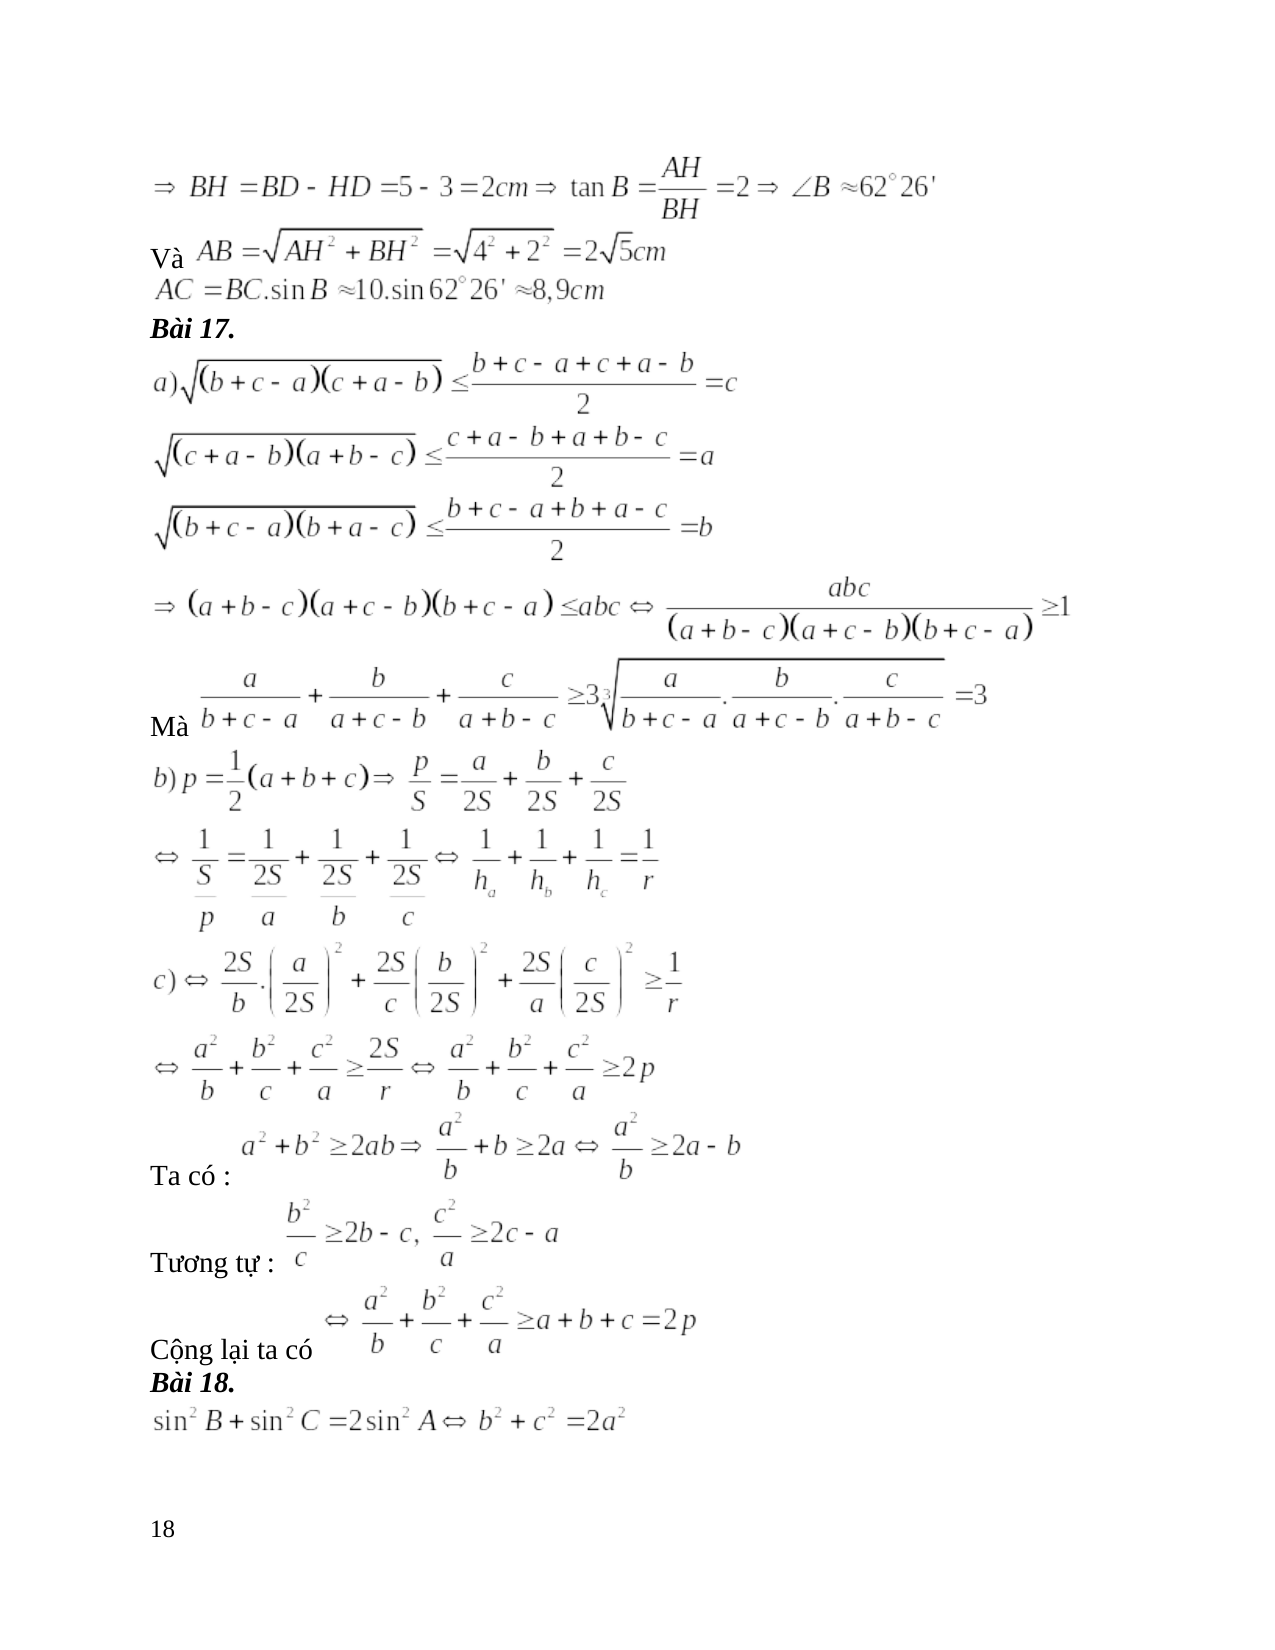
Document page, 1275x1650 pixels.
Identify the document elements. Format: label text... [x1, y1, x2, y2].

text Mà [150, 653, 1196, 742]
text Cộng lại ta có [150, 1279, 1196, 1366]
text Bài 18. [150, 1366, 1196, 1399]
text Bài 17. [150, 311, 1196, 344]
text Và [150, 224, 1196, 275]
text Ta có : [150, 1105, 1196, 1192]
text Tương tự : [150, 1192, 1196, 1279]
